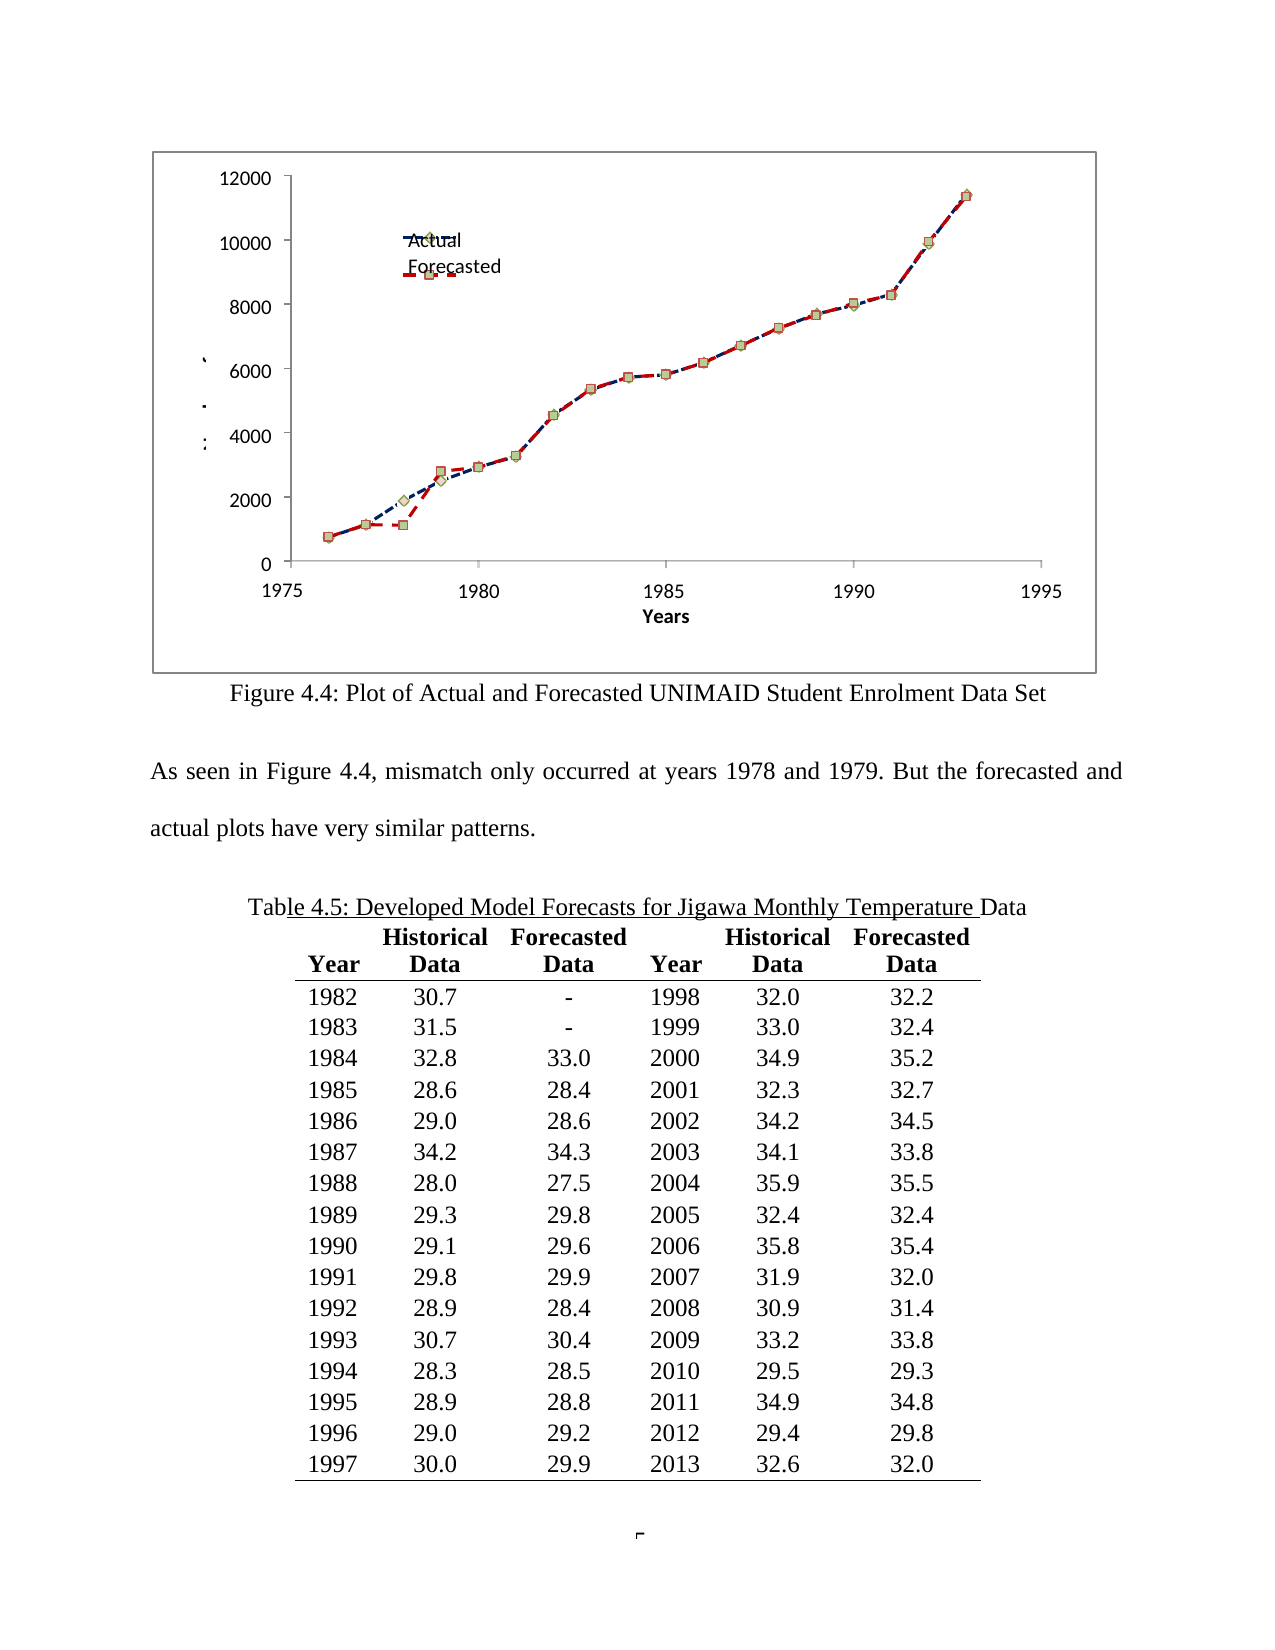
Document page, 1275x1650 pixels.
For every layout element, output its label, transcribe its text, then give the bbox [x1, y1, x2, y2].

picture [584, 383, 597, 396]
table_cell 32.8 [371, 1044, 499, 1075]
table_cell 1998 [638, 981, 714, 1012]
table_header Year [295, 923, 371, 979]
table_cell 29.8 [499, 1200, 638, 1231]
picture [472, 467, 485, 473]
text Table 4.5: Developed Model Forecasts for Jigawa Monthly Temperature Data [248, 892, 1137, 921]
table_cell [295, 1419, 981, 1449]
picture [423, 231, 436, 244]
table_cell 32.0 [714, 981, 842, 1012]
picture [847, 299, 860, 312]
table_cell 29.0 [371, 1106, 499, 1137]
picture [772, 327, 785, 335]
text As seen in Figure 4.4, mismatch only occurred at years 1978 and 1979. But the forecasted and actual plots have very similar patterns. [150, 756, 1137, 842]
picture [734, 346, 747, 352]
table_cell 2003 [638, 1137, 714, 1168]
table_cell 2001 [638, 1075, 714, 1106]
table_cell 35.9 [714, 1169, 842, 1200]
table_cell 34.9 [714, 1044, 842, 1075]
table_cell 28.0 [371, 1169, 499, 1200]
table_cell 1984 [295, 1044, 371, 1075]
table_cell 1989 [295, 1200, 371, 1231]
table_cell - [499, 981, 638, 1012]
table_cell 1986 [295, 1106, 371, 1137]
table_cell 32.4 [714, 1200, 842, 1231]
table_cell 32.7 [842, 1075, 981, 1106]
picture [810, 307, 823, 320]
table_cell 34.2 [371, 1137, 499, 1168]
picture [922, 237, 935, 250]
table_cell 1988 [295, 1169, 371, 1200]
picture [622, 371, 635, 384]
table_header Forecasted Data [499, 923, 638, 979]
table_cell 2004 [638, 1169, 714, 1200]
picture [734, 339, 747, 347]
table_cell 1983 [295, 1012, 371, 1043]
picture [359, 518, 372, 524]
table_cell 28.6 [371, 1075, 499, 1106]
picture [509, 450, 522, 463]
table_cell 33.0 [714, 1012, 842, 1043]
table_cell 35.5 [842, 1169, 981, 1200]
table_cell 34.3 [499, 1137, 638, 1168]
table_cell 28.4 [499, 1075, 638, 1106]
table_header Year [638, 923, 714, 979]
table_header Historical Data [714, 923, 842, 979]
picture [772, 322, 785, 328]
table_cell 34.1 [714, 1137, 842, 1168]
table_cell 32.2 [842, 981, 981, 1012]
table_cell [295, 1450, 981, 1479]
table_cell 32.4 [842, 1012, 981, 1043]
table_header Historical Data [371, 923, 499, 979]
table_cell 35.2 [842, 1044, 981, 1075]
table_header Forecasted Data [842, 923, 981, 979]
table_cell 2005 [638, 1200, 714, 1231]
picture [547, 408, 560, 421]
picture [697, 356, 710, 369]
table_cell 28.6 [499, 1106, 638, 1137]
table_cell 34.5 [842, 1106, 981, 1137]
picture [960, 188, 973, 201]
table_cell 32.3 [714, 1075, 842, 1106]
table_cell 29.3 [371, 1200, 499, 1231]
table_cell 1999 [638, 1012, 714, 1043]
table_cell 34.2 [714, 1106, 842, 1137]
picture [885, 288, 898, 301]
table_cell 1982 [295, 981, 371, 1012]
table_cell 30.7 [371, 981, 499, 1012]
table_cell 1985 [295, 1075, 371, 1106]
table_cell 32.4 [842, 1200, 981, 1231]
table_cell 33.8 [842, 1137, 981, 1168]
table_cell 27.5 [499, 1169, 638, 1200]
picture [397, 494, 410, 507]
picture [322, 531, 335, 544]
picture [659, 368, 672, 381]
picture [434, 474, 447, 487]
text Figure 4.4: Plot of Actual and Forecasted UNIMAID Student Enrolment Data Set [229, 678, 1137, 706]
table_cell - [499, 1012, 638, 1043]
table_cell 1990 [295, 1231, 371, 1262]
table_cell 29.1 [371, 1231, 499, 1262]
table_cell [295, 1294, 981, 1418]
table_cell 2000 [638, 1044, 714, 1075]
picture [359, 527, 372, 531]
picture [472, 460, 485, 466]
table_cell 31.5 [371, 1012, 499, 1043]
table_cell 1987 [295, 1137, 371, 1168]
table_cell 2002 [638, 1106, 714, 1137]
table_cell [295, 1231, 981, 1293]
table_cell 33.0 [499, 1044, 638, 1075]
